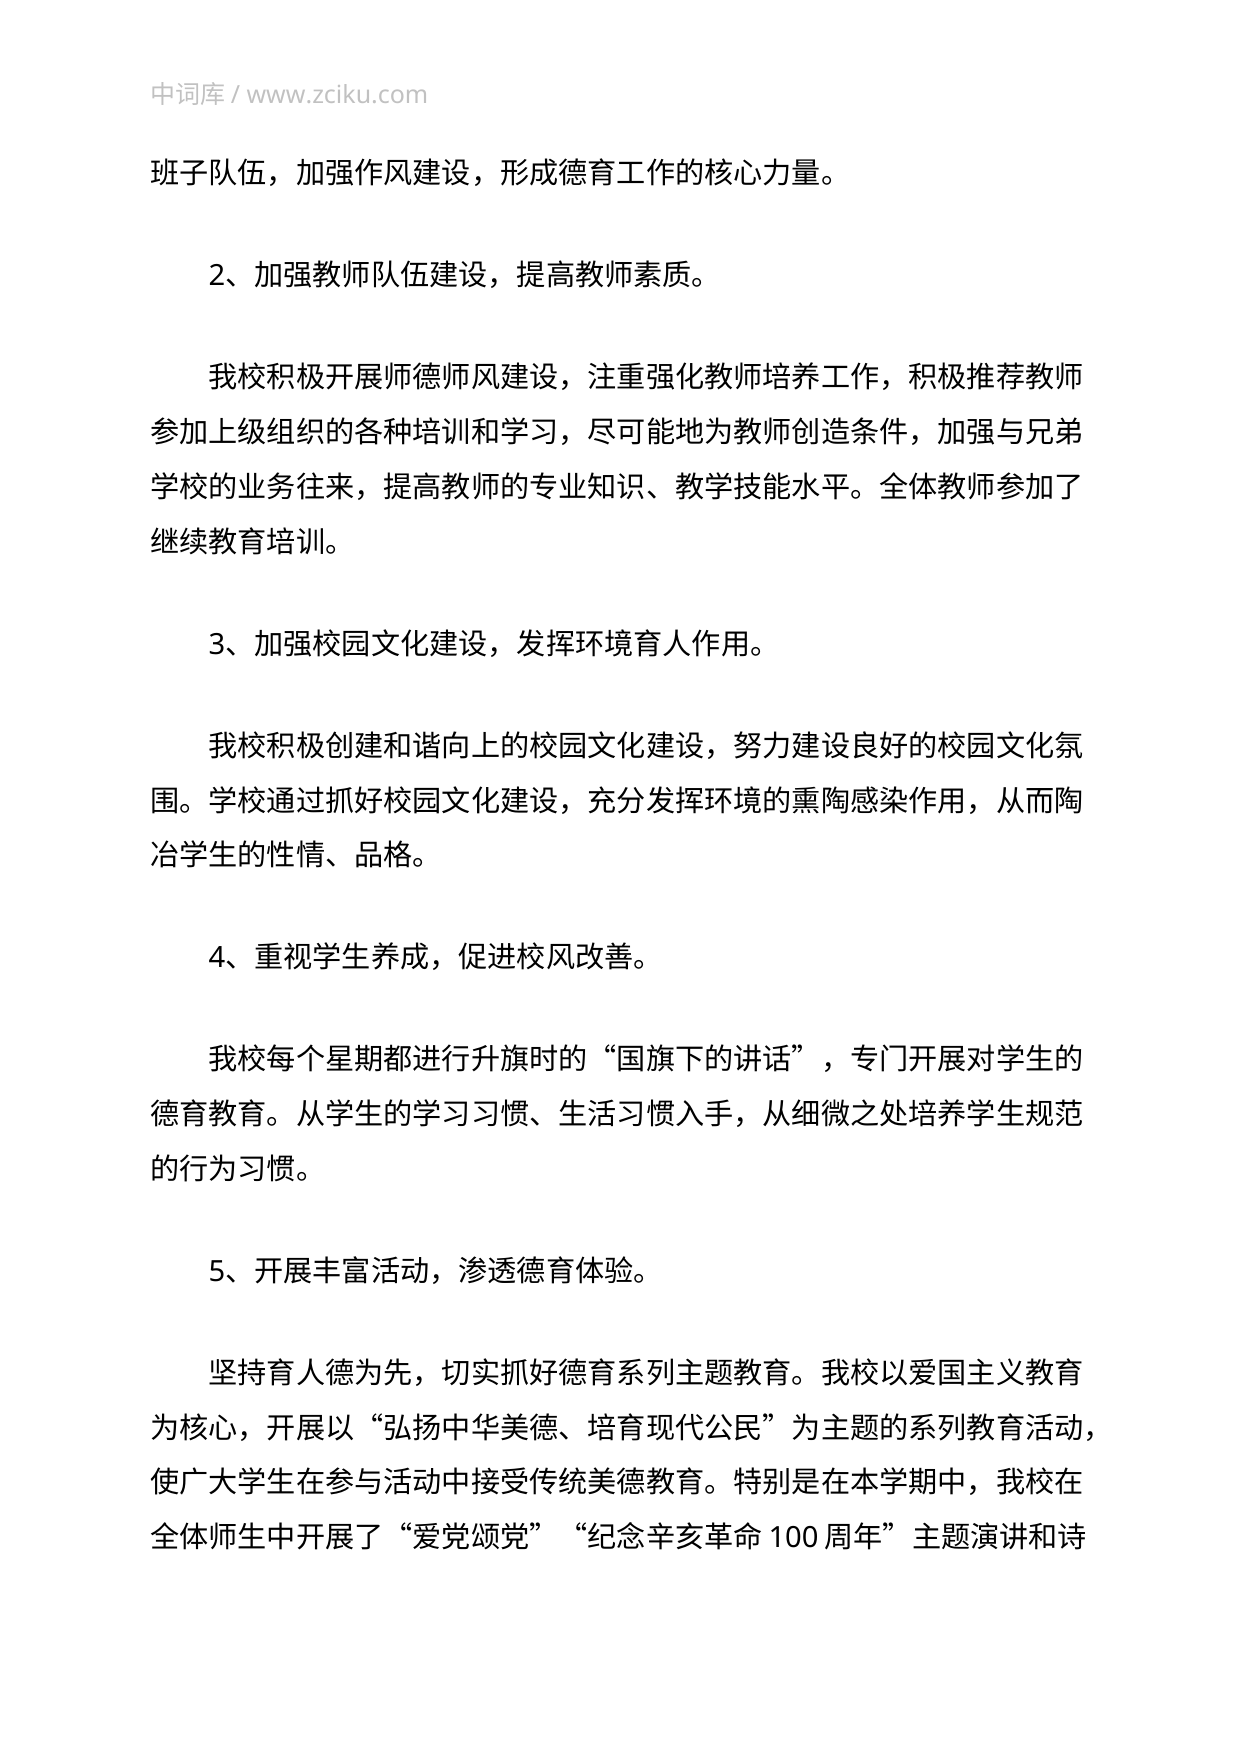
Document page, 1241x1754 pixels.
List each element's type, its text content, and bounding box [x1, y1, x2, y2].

text 3、加强校园文化建设，发挥环境育人作用。 [150, 620, 1090, 663]
text 5、开展丰富活动，渗透德育体验。 [150, 1247, 1090, 1290]
text 我校积极开展师德师风建设，注重强化教师培养工作，积极推荐教师参加上级组织的各种培训和学习，尽可能地为教师创造条件，加强与兄弟学校的业务往来，提高教师的专业知识、教学技能水平。全体教师参加了继续教育培训。 [150, 354, 1090, 561]
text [150, 1349, 1090, 1556]
text 我校每个星期都进行升旗时的“国旗下的讲话”，专门开展对学生的德育教育。从学生的学习习惯、生活习惯入手，从细微之处培养学生规范的行为习惯。 [150, 1036, 1090, 1188]
text 4、重视学生养成，促进校风改善。 [150, 934, 1090, 976]
text 2、加强教师队伍建设，提高教师素质。 [150, 252, 1090, 294]
text 我校积极创建和谐向上的校园文化建设，努力建设良好的校园文化氛围。学校通过抓好校园文化建设，充分发挥环境的熏陶感染作用，从而陶冶学生的性情、品格。 [150, 722, 1090, 874]
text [150, 150, 1090, 192]
